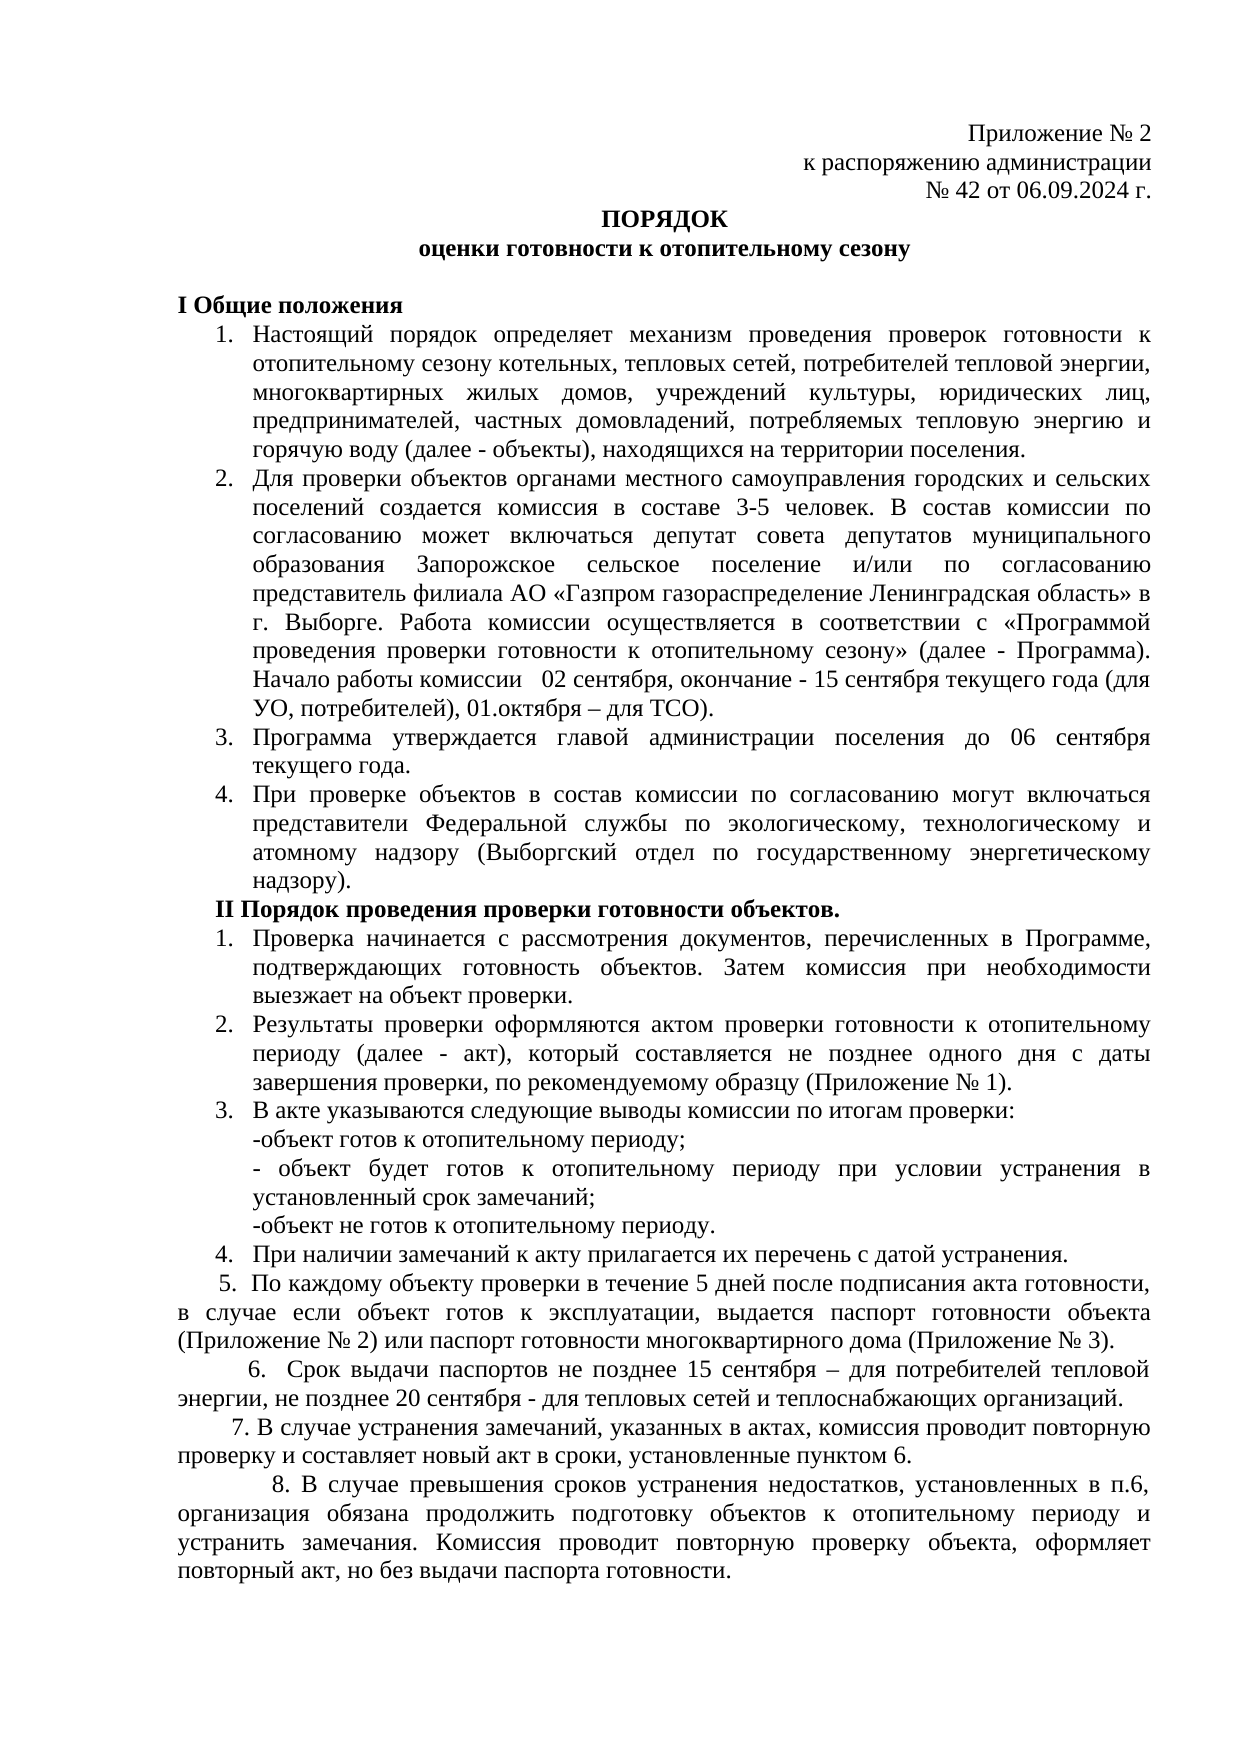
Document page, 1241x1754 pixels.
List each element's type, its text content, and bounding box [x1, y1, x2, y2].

text к распоряжению администрации [177, 147, 1152, 176]
list Программа утверждается главой администрации поселения до 06 сентября текущего года. [215, 722, 1152, 779]
list При проверке объектов в состав комиссии по согласованию могут включаться представители Федеральной службы по экологическому, технологическому и атомному надзору (Выборгский отдел по государственному энергетическому надзору). [215, 779, 1152, 894]
text Приложение № 2 [177, 118, 1152, 147]
text 4. При наличии замечаний к акту прилагается их перечень с датой устранения. [177, 1239, 1152, 1268]
text 7. В случае устранения замечаний, указанных в актах, комиссия проводит повторную проверку и составляет новый акт в сроки, установленные пунктом 6. [177, 1412, 1152, 1469]
text 5. По каждому объекту проверки в течение 5 дней после подписания акта готовности, в случае если объект готов к эксплуатации, выдается паспорт готовности объекта (Приложение № 2) или паспорт готовности многоквартирного дома (Приложение № 3). [177, 1268, 1152, 1354]
list - объект будет готов к отопительному периоду при условии устранения в установленный срок замечаний; [252, 1153, 1152, 1211]
list Настоящий порядок определяет механизм проведения проверок готовности к отопительному сезону котельных, тепловых сетей, потребителей тепловой энергии, многоквартирных жилых домов, учреждений культуры, юридических лиц, предпринимателей, частных домовладений, потребляемых тепловую энергию и горячую воду (далее - объекты), находящихся на территории поселения. [215, 319, 1152, 463]
text II Порядок проведения проверки готовности объектов. [215, 894, 1152, 923]
text ПОРЯДОК [177, 204, 1152, 233]
list -объект не готов к отопительному периоду. [252, 1211, 1152, 1239]
list Для проверки объектов органами местного самоуправления городских и сельских поселений создается комиссия в составе 3-5 человек. В состав комиссии по согласованию может включаться депутат совета депутатов муниципального образования Запорожское сельское поселение и/или по согласованию представитель филиала АО «Газпром газораспределение Ленинградская область» в г. Выборге. Работа комиссии осуществляется в соответствии с «Программой проведения проверки готовности к отопительному сезону» (далее - Программа). Начало работы комиссии 02 сентября, окончание - 15 сентября текущего года (для УО, потребителей), 01.октября – для ТСО). [215, 463, 1152, 722]
text I Общие положения [177, 291, 1152, 319]
text № 42 от 06.09.2024 г. [177, 176, 1152, 204]
list Результаты проверки оформляются актом проверки готовности к отопительному периоду (далее - акт), который составляется не позднее одного дня с даты завершения проверки, по рекомендуемому образцу (Приложение № 1). [215, 1009, 1152, 1096]
list В акте указываются следующие выводы комиссии по итогам проверки: [215, 1096, 1152, 1124]
text 6. Срок выдачи паспортов не позднее 15 сентября – для потребителей тепловой энергии, не позднее 20 сентября - для тепловых сетей и теплоснабжающих организаций. [177, 1354, 1152, 1412]
list Проверка начинается с рассмотрения документов, перечисленных в Программе, подтверждающих готовность объектов. Затем комиссия при необходимости выезжает на объект проверки. [215, 923, 1152, 1009]
text 8. В случае превышения сроков устранения недостатков, установленных в п.6, организация обязана продолжить подготовку объектов к отопительному периоду и устранить замечания. Комиссия проводит повторную проверку объекта, оформляет повторный акт, но без выдачи паспорта готовности. [177, 1469, 1152, 1584]
text оценки готовности к отопительному сезону [177, 233, 1152, 262]
list -объект готов к отопительному периоду; [252, 1124, 1152, 1153]
